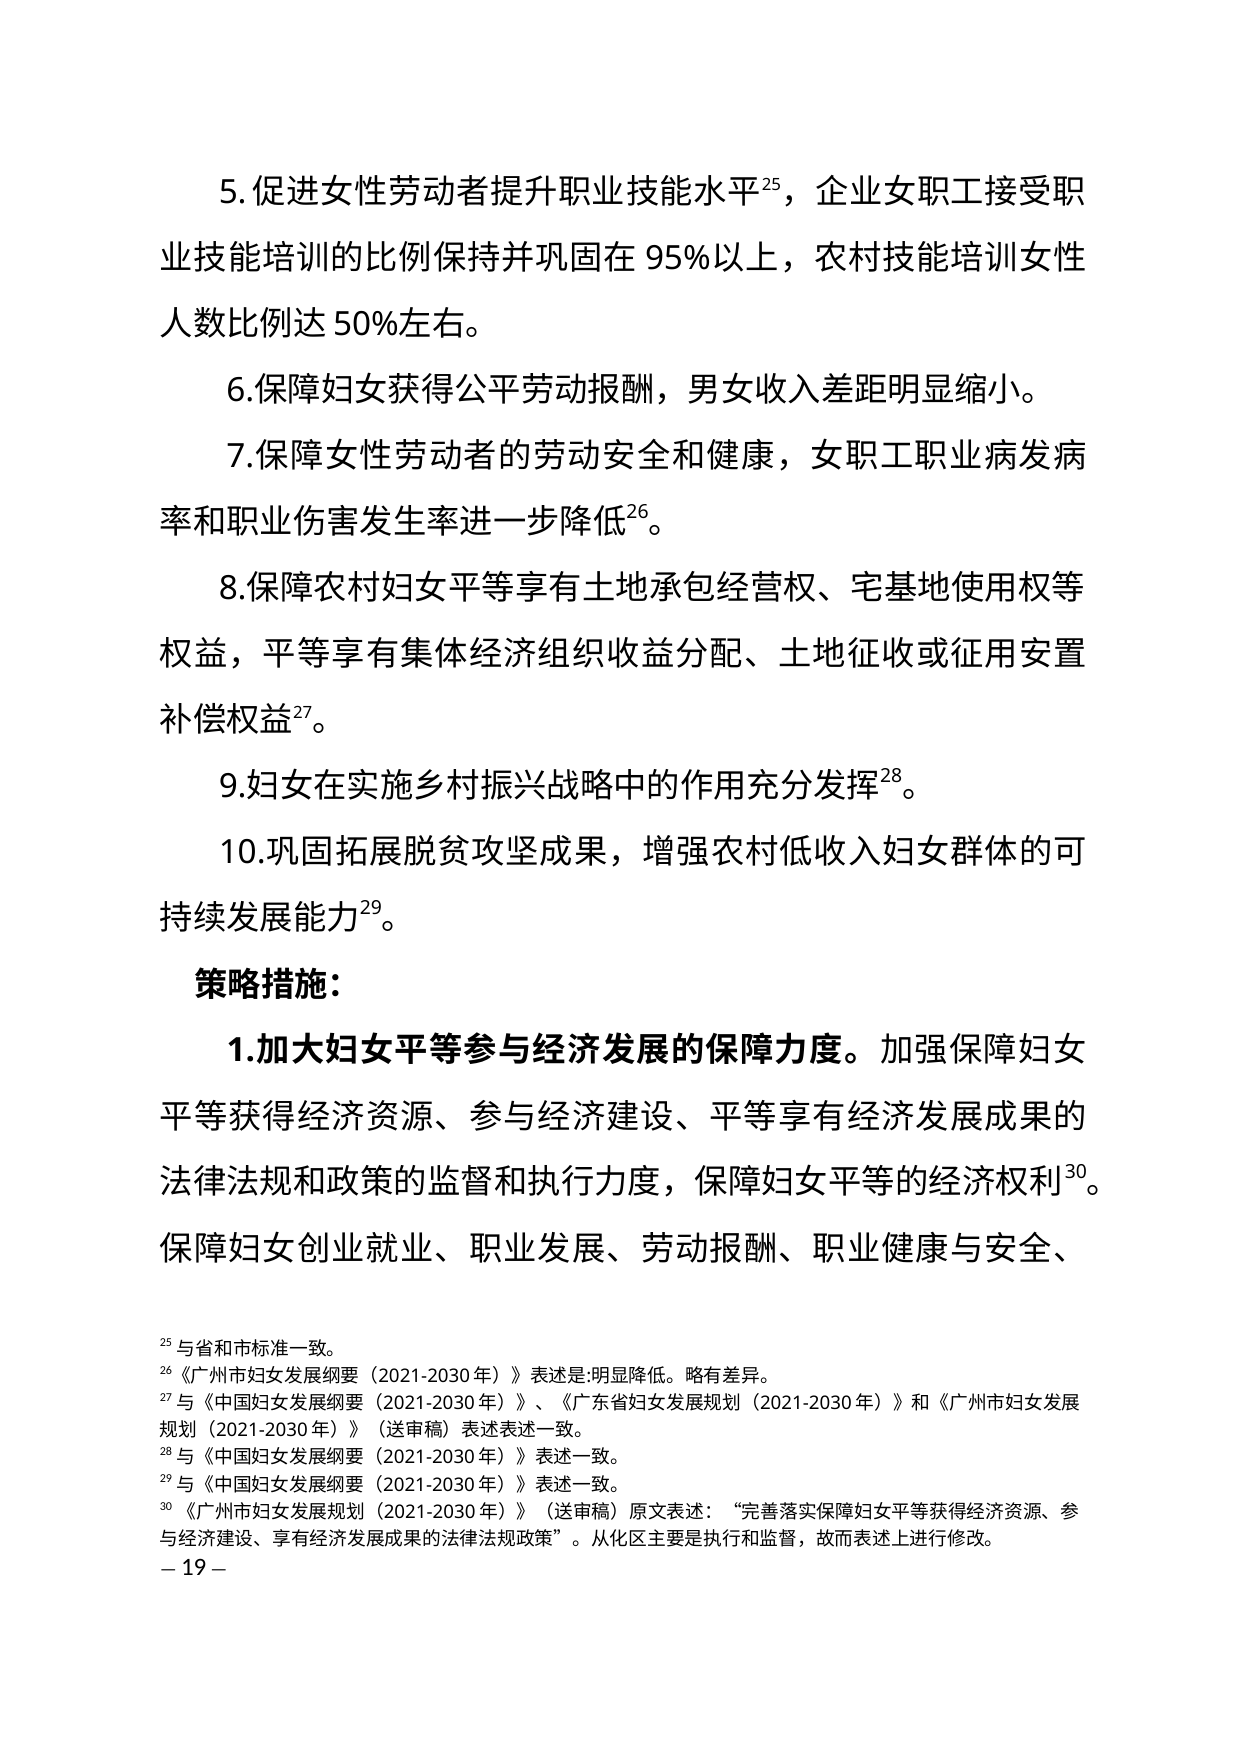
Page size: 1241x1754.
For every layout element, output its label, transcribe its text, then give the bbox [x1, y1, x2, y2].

text 策略措施： [159, 948, 1087, 1014]
text 8.保障农村妇女平等享有土地承包经营权、宅基地使用权等权益，平等享有集体经济组织收益分配、土地征收或征用安置补偿权益。 [159, 552, 1087, 750]
text 10.巩固拓展脱贫攻坚成果，增强农村低收入妇女群体的可持续发展能力。 [159, 816, 1087, 948]
text 5. 促进女性劳动者提升职业技能水平，企业女职工接受职业技能培训的比例保持并巩固在95%以上，农村技能培训女性人数比例达50%左右。 [159, 156, 1087, 354]
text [159, 1014, 1087, 1279]
text 7.保障女性劳动者的劳动安全和健康，女职工职业病发病率和职业伤害发生率进一步降低。 [159, 420, 1087, 552]
text 6.保障妇女获得公平劳动报酬，男女收入差距明显缩小。 [159, 354, 1087, 420]
text 9.妇女在实施乡村振兴战略中的作用充分发挥。 [159, 750, 1087, 816]
